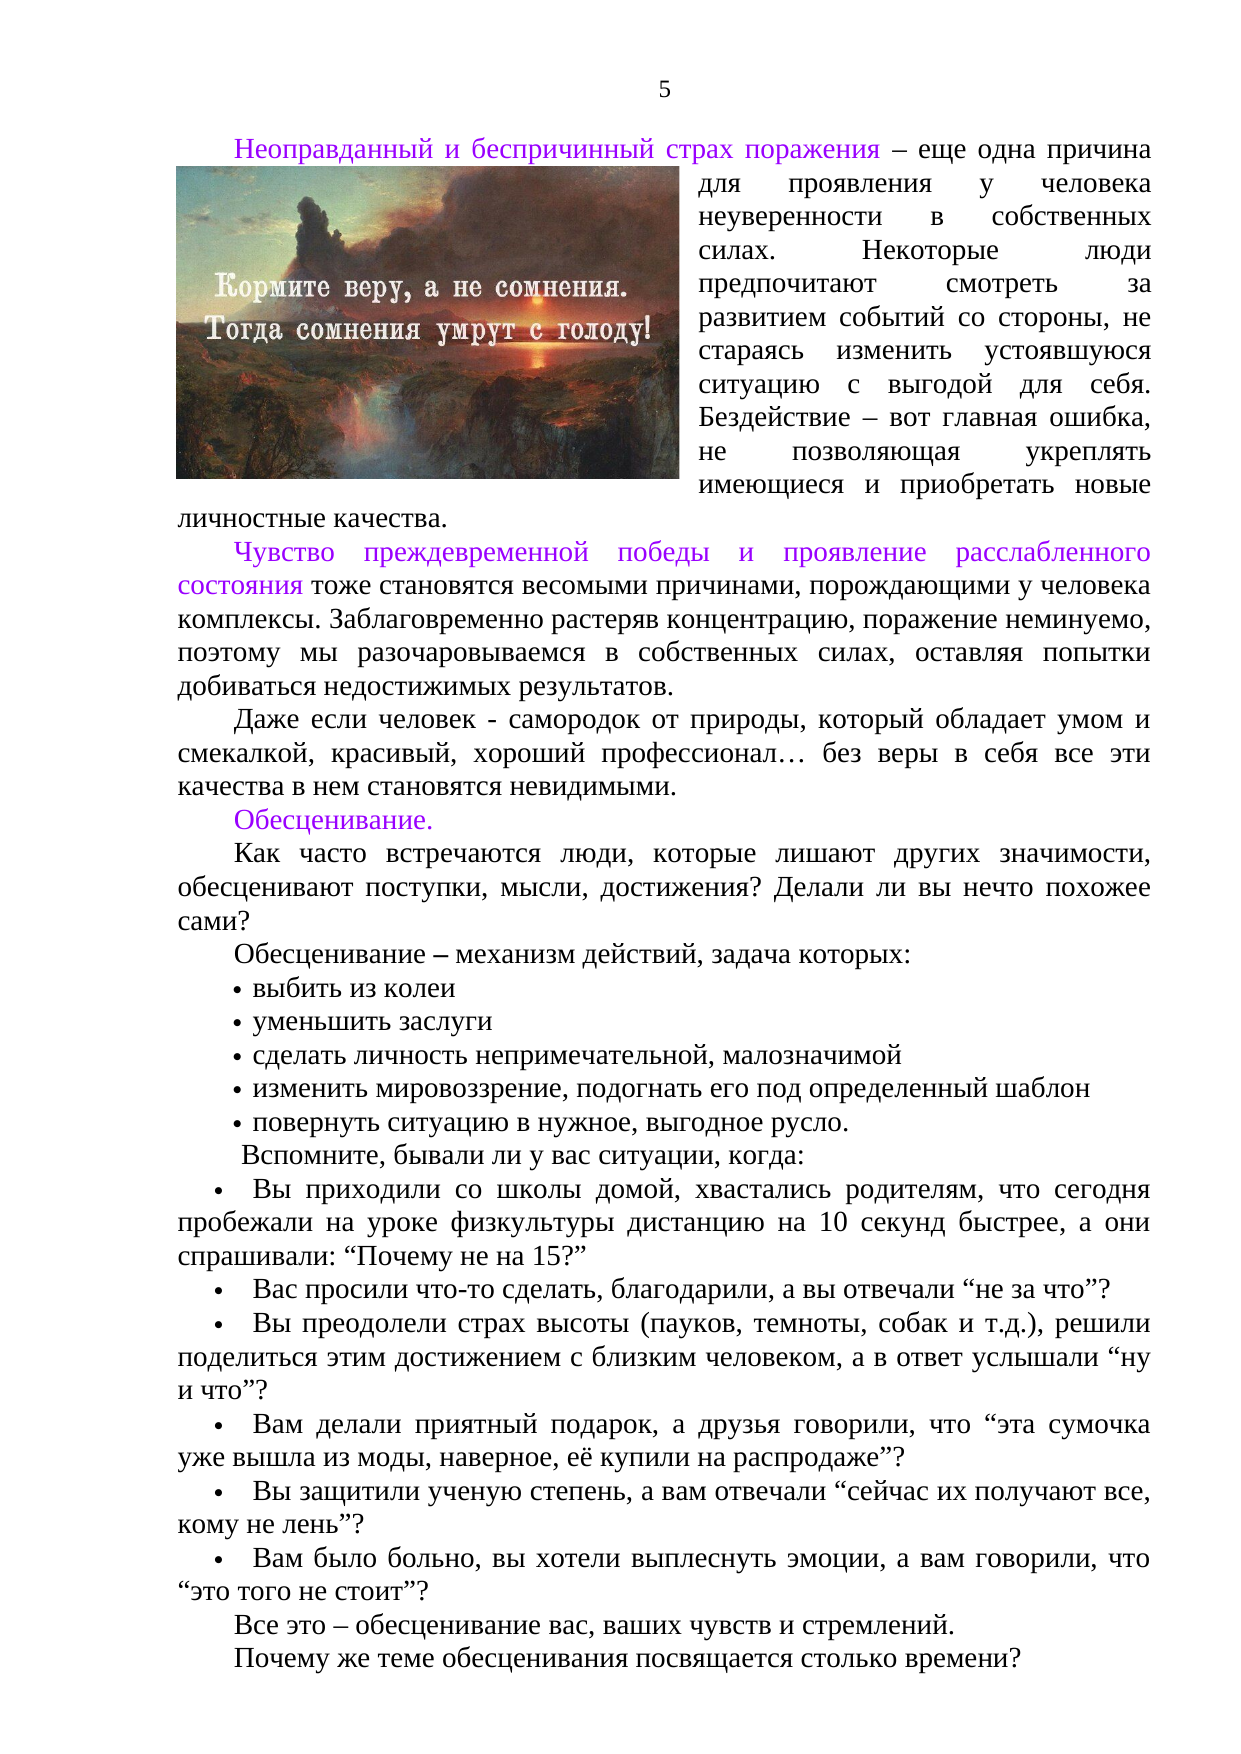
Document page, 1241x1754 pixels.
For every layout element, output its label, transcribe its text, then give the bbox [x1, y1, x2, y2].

text Как часто встречаются люди, которые лишают других значимости, обесценивают поступки, мысли, достижения? Делали ли вы нечто похожее сами? [177, 836, 1152, 936]
text Даже если человек - самородок от природы, который обладает умом и смекалкой, красивый, хороший профессионал… без веры в себя все эти качества в нем становятся невидимыми. [177, 701, 1152, 802]
list повернуть ситуацию в нужное, выгодное русло. [177, 1104, 1152, 1137]
list уменьшить заслуги [177, 1003, 1152, 1037]
text Чувство преждевременной победы и проявление расслабленного состояния тоже становятся весомыми причинами, порождающими у человека комплексы. Заблаговременно растеряв концентрацию, поражение неминуемо, поэтому мы разочаровываемся в собственных силах, оставляя попытки добиваться недостижимых результатов. [177, 534, 1152, 701]
list Вам было больно, вы хотели выплеснуть эмоции, а вам говорили, что “это того не стоит”? [177, 1540, 1152, 1607]
text Обесценивание – механизм действий, задача которых: [177, 936, 1152, 970]
list Вы преодолели страх высоты (пауков, темноты, собак и т.д.), решили поделиться этим достижением с близким человеком, а в ответ услышали “ну и что”? [177, 1305, 1152, 1406]
list сделать личность непримечательной, малозначимой [177, 1037, 1152, 1070]
text Все это – обесценивание вас, ваших чувств и стремлений. [177, 1607, 1152, 1641]
list Вас просили что-то сделать, благодарили, а вы отвечали “не за что”? [177, 1272, 1152, 1305]
list выбить из колеи [177, 970, 1152, 1003]
subtitle Почему же теме обесценивания посвящается столько времени? [177, 1641, 1152, 1674]
list изменить мировоззрение, подогнать его под определенный шаблон [177, 1070, 1152, 1104]
list Вы приходили со школы домой, хвастались родителям, что сегодня пробежали на уроке физкультуры дистанцию на 10 секунд быстрее, а они спрашивали: “Почему не на 15?” [177, 1171, 1152, 1272]
list Вы защитили ученую степень, а вам отвечали “сейчас их получают все, кому не лень”? [177, 1473, 1152, 1540]
text Обесценивание. [177, 802, 1152, 836]
picture [176, 165, 679, 482]
list Вам делали приятный подарок, а друзья говорили, что “эта сумочка уже вышла из моды, наверное, её купили на распродаже”? [177, 1406, 1152, 1473]
text Вспомните, бывали ли у вас ситуации, когда: [177, 1137, 1152, 1171]
